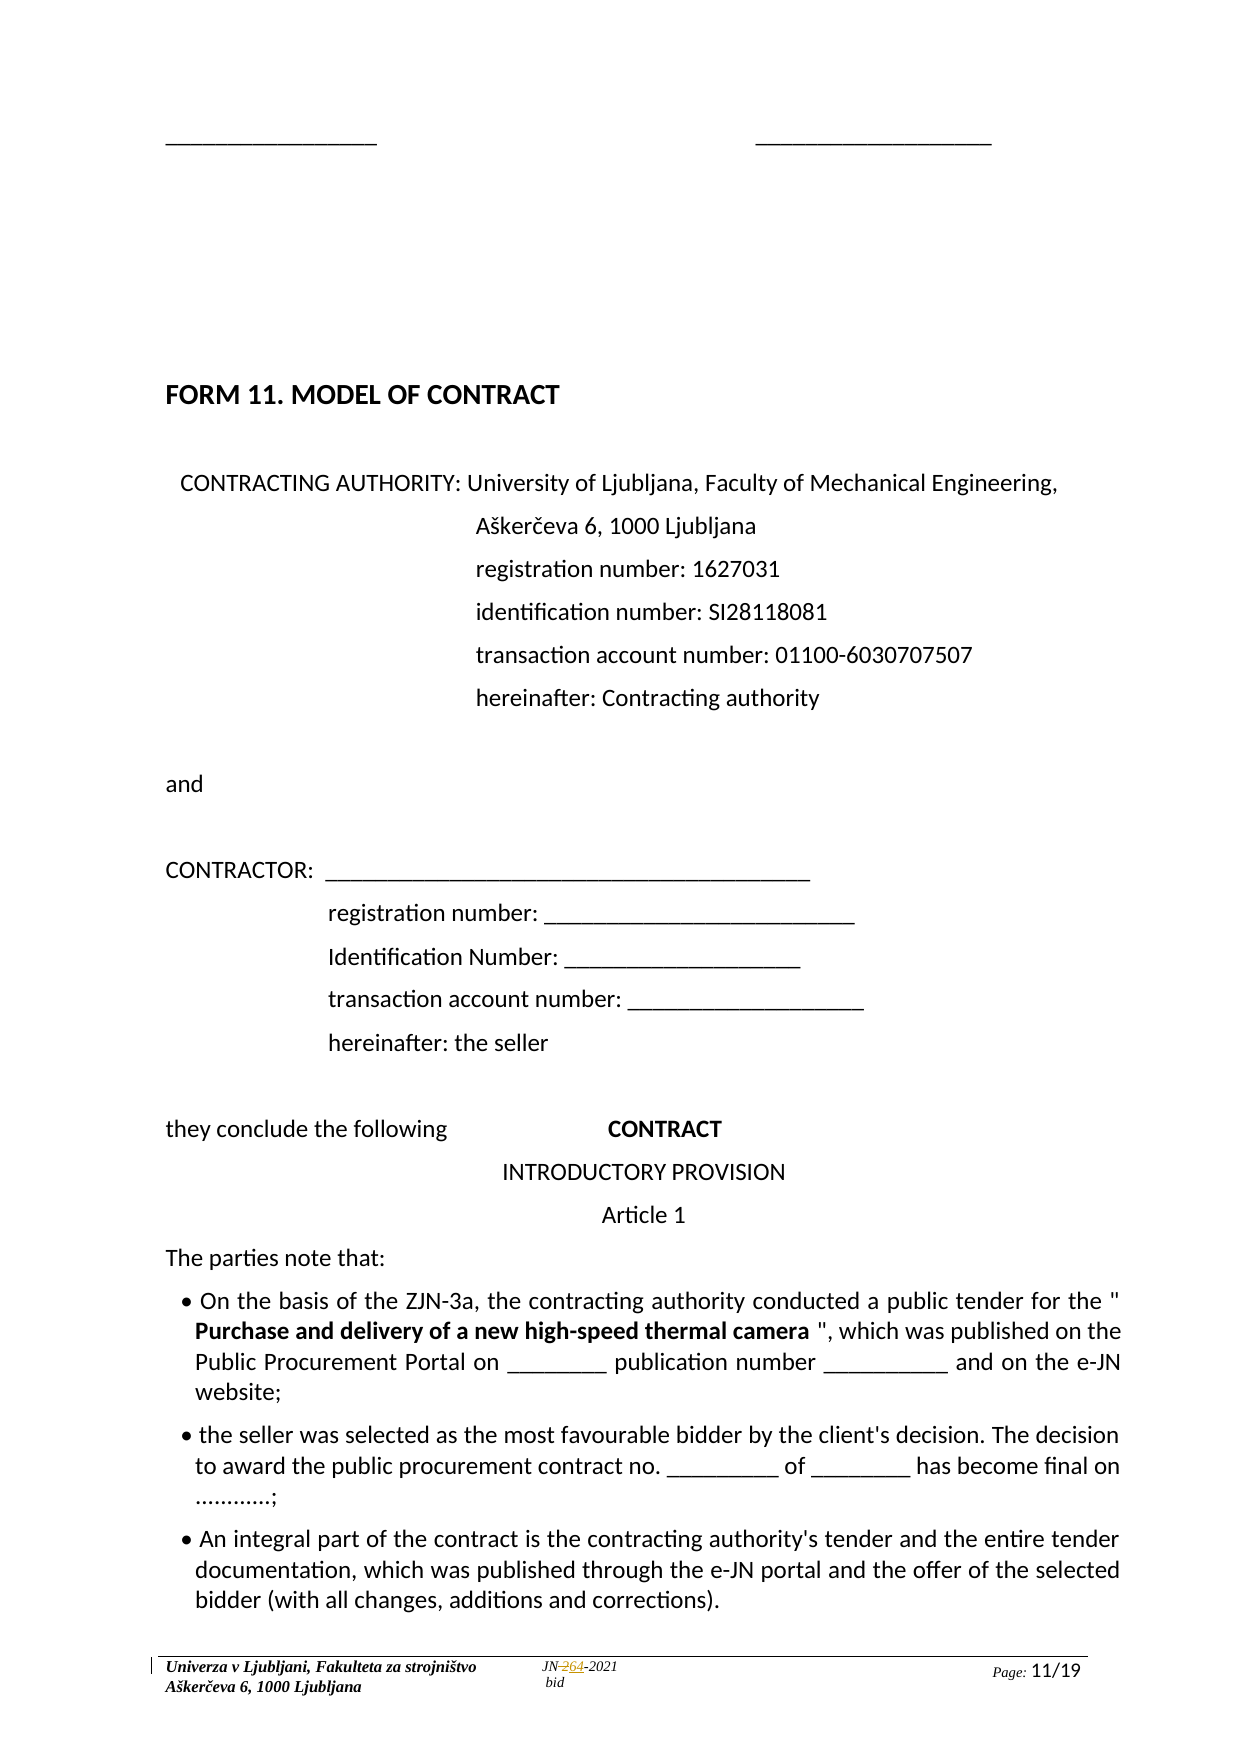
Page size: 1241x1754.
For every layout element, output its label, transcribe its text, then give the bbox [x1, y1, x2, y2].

text FORM 11. MODEL OF CONTRACT [165, 376, 1122, 412]
text _________________ ___________________ [165, 118, 1122, 149]
text • An integral part of the contract is the contracting authority's tender and the entire tender documentation, which was published through the e-JN portal and the offer of the selected bidder (with all changes, additions and corrections). [180, 1523, 1122, 1615]
text transaction account number: 01100-6030707507 [431, 639, 1122, 670]
text CONTRACTOR: _______________________________________ [165, 854, 1122, 885]
text they conclude the following CONTRACT [165, 1113, 1122, 1143]
text registration number: 1627031 [431, 553, 1122, 584]
text INTRODUCTORY PROVISION [165, 1156, 1122, 1186]
text hereinafter: Contracting authority [431, 682, 1122, 713]
text and [165, 768, 1122, 799]
text • the seller was selected as the most favourable bidder by the client's decision. The decision to award the public procurement contract no. _________ of ________ has become final on ............; [180, 1419, 1122, 1511]
text The parties note that: [165, 1242, 1122, 1272]
text identification number: SI28118081 [431, 596, 1122, 627]
text registration number: _________________________ [165, 898, 1122, 928]
text hereinafter: the seller [165, 1027, 1122, 1057]
text Identification Number: ___________________ [165, 941, 1122, 971]
text CONTRACTING AUTHORITY: University of Ljubljana, Faculty of Mechanical Engineering, [180, 467, 1122, 498]
text Article 1 [165, 1199, 1122, 1229]
text transaction account number: ___________________ [165, 984, 1122, 1014]
text Aškerčeva 6, 1000 Ljubljana [431, 510, 1122, 541]
text • On the basis of the ZJN-3a, the contracting authority conducted a public tender for the " Purchase and delivery of a new high-speed thermal camera ", which was published on the Public Procurement Portal on ________ publication number __________ and on the e-JN website; [180, 1285, 1122, 1407]
